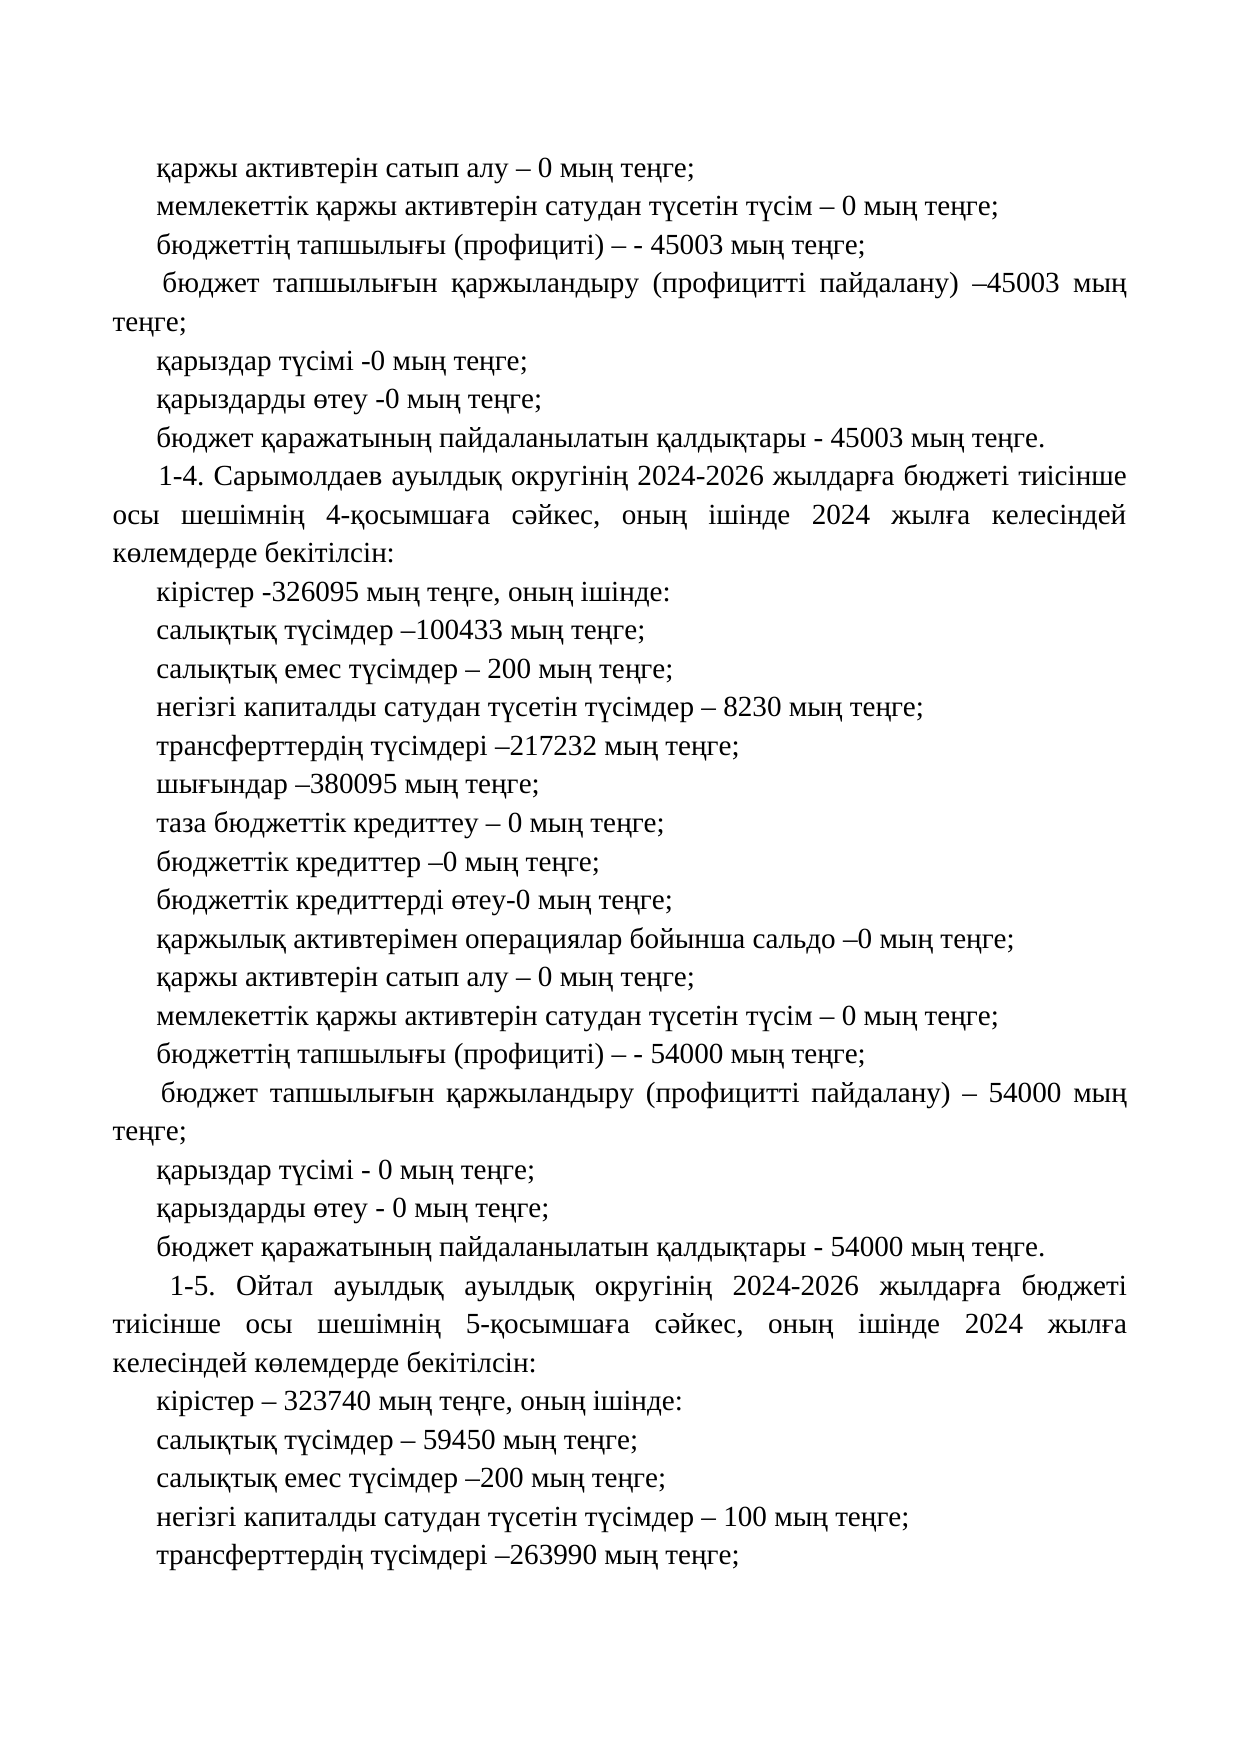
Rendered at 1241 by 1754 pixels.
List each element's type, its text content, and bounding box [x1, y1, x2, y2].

text 1-5. Ойтал ауылдық ауылдық округінің 2024-2026 жылдарға бюджеті тиісінше осы шешімнің 5-қосымшаға сәйкес, оның ішінде 2024 жылға келесіндей көлемдерде бекітілсін: [112, 1268, 1128, 1378]
text шығындар –380095 мың теңге; [112, 767, 1128, 800]
text трансферттердің түсімдері –263990 мың теңге; [112, 1537, 1128, 1571]
text 1-4. Сарымолдаев ауылдық округінің 2024-2026 жылдарға бюджеті тиісінше осы шешімнің 4-қосымшаға сәйкес, оның ішінде 2024 жылға келесіндей көлемдерде бекітілсін: [112, 458, 1128, 569]
text таза бюджеттік кредиттеу – 0 мың теңге; [112, 805, 1128, 839]
text мемлекеттік қаржы активтерін сатудан түсетін түсім – 0 мың теңге; [112, 188, 1128, 222]
text бюджеттің тапшылығы (профициті) – - 54000 мың теңге; [112, 1036, 1128, 1070]
text бюджеттік кредиттер –0 мың теңге; [112, 844, 1128, 877]
text бюджет тапшылығын қаржыландыру (профицитті пайдалану) – 54000 мың теңге; [112, 1075, 1128, 1147]
text бюджет тапшылығын қаржыландыру (профицитті пайдалану) –45003 мың теңге; [112, 266, 1128, 338]
text бюджет қаражатының пайдаланылатын қалдықтары - 45003 мың теңге. [112, 420, 1128, 453]
text кірістер -326095 мың теңге, оның ішінде: [112, 574, 1128, 607]
text қарыздарды өтеу -0 мың теңге; [112, 381, 1128, 415]
text қарыздарды өтеу - 0 мың теңге; [112, 1191, 1128, 1224]
text бюджет қаражатының пайдаланылатын қалдықтары - 54000 мың теңге. [112, 1229, 1128, 1263]
text кірістер – 323740 мың теңге, оның ішінде: [112, 1383, 1128, 1417]
text қарыздар түсімі - 0 мың теңге; [112, 1152, 1128, 1186]
text қаржылық активтерімен операциялар бойынша сальдо –0 мың теңге; [112, 921, 1128, 954]
text бюджеттік кредиттерді өтеу-0 мың теңге; [112, 882, 1128, 916]
text салықтық түсімдер –100433 мың теңге; [112, 612, 1128, 646]
text қаржы активтерін сатып алу – 0 мың теңге; [112, 150, 1128, 183]
text трансферттердің түсімдері –217232 мың теңге; [112, 728, 1128, 762]
text негізгі капиталды сатудан түсетін түсімдер – 8230 мың теңге; [112, 689, 1128, 723]
text қаржы активтерін сатып алу – 0 мың теңге; [112, 959, 1128, 993]
text негізгі капиталды сатудан түсетін түсімдер – 100 мың теңге; [112, 1499, 1128, 1532]
text салықтық емес түсімдер –200 мың теңге; [112, 1460, 1128, 1494]
text бюджеттің тапшылығы (профициті) – - 45003 мың теңге; [112, 227, 1128, 261]
text мемлекеттік қаржы активтерін сатудан түсетін түсім – 0 мың теңге; [112, 998, 1128, 1031]
text салықтық түсімдер – 59450 мың теңге; [112, 1422, 1128, 1455]
text салықтық емес түсімдер – 200 мың теңге; [112, 651, 1128, 684]
text қарыздар түсімі -0 мың теңге; [112, 343, 1128, 376]
